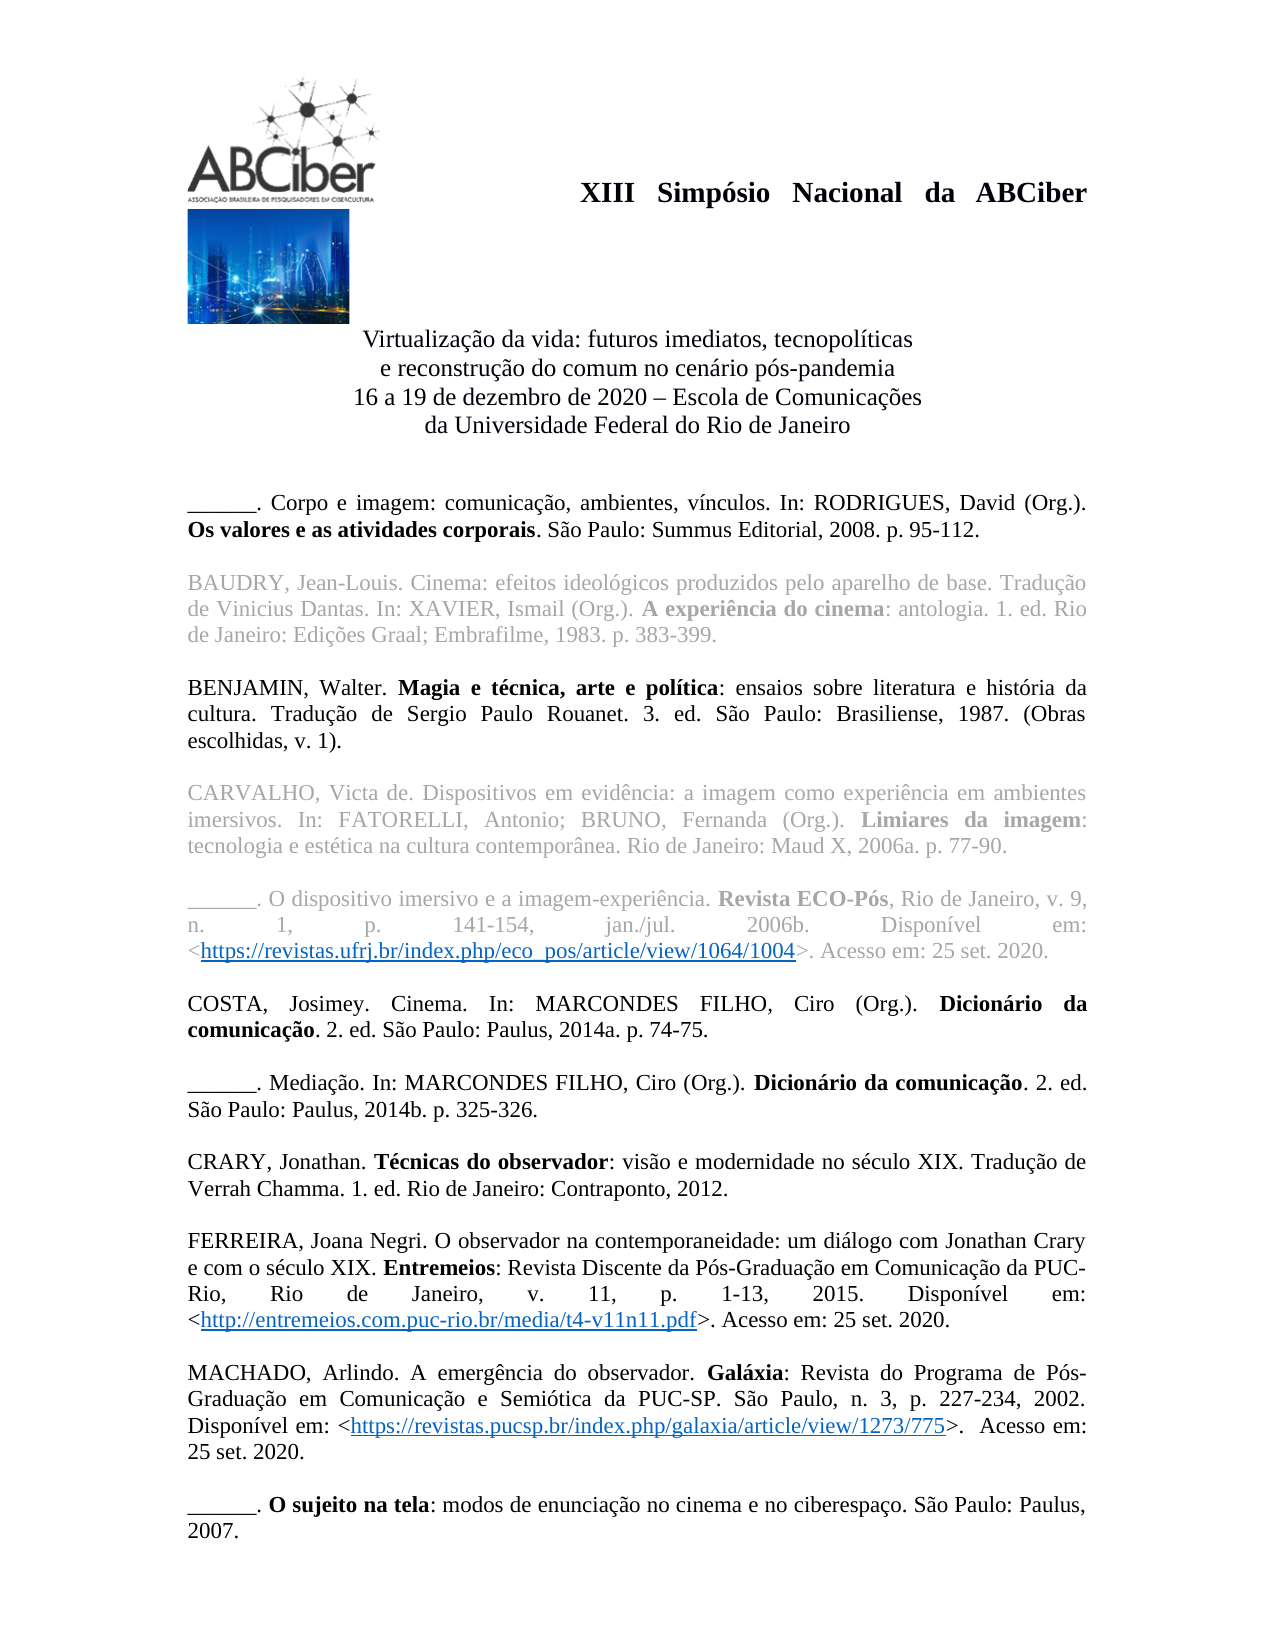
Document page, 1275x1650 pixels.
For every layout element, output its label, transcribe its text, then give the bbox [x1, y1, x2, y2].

text FERREIRA, Joana Negri. O observador na contemporaneidade: um diálogo com Jonathan Crary e com o século XIX. Entremeios: Revista Discente da Pós-Graduação em Comunicação da PUC-Rio, Rio de Janeiro, v. 11, p. 1-13, 2015. Disponível em: <http://entremeios.com.puc-rio.br/media/t4-v11n11.pdf>. Acesso em: 25 set. 2020. [187, 1227, 1087, 1333]
text ______. O sujeito na tela: modos de enunciação no cinema e no ciberespaço. São Paulo: Paulus, 2007. [187, 1491, 1087, 1544]
text ______. Mediação. In: MARCONDES FILHO, Ciro (Org.). Dicionário da comunicação. 2. ed. São Paulo: Paulus, 2014b. p. 325-326. [187, 1069, 1087, 1122]
text BAUDRY, Jean-Louis. Cinema: efeitos ideológicos produzidos pelo aparelho de base. Tradução de Vinicius Dantas. In: XAVIER, Ismail (Org.). A experiência do cinema: antologia. 1. ed. Rio de Janeiro: Edições Graal; Embrafilme, 1983. p. 383-399. [187, 568, 1087, 648]
text CARVALHO, Victa de. Dispositivos em evidência: a imagem como experiência em ambientes imersivos. In: FATORELLI, Antonio; BRUNO, Fernanda (Org.). Limiares da imagem: tecnologia e estética na cultura contemporânea. Rio de Janeiro: Maud X, 2006a. p. 77-90. [187, 779, 1087, 858]
text MACHADO, Arlindo. A emergência do observador. Galáxia: Revista do Programa de Pós-Graduação em Comunicação e Semiótica da PUC-SP. São Paulo, n. 3, p. 227-234, 2002. Disponível em: <https://revistas.pucsp.br/index.php/galaxia/article/view/1273/775>. Acesso em: 25 set. 2020. [187, 1359, 1087, 1464]
text ______. Corpo e imagem: comunicação, ambientes, vínculos. In: RODRIGUES, David (Org.). Os valores e as atividades corporais. São Paulo: Summus Editorial, 2008. p. 95-112. [187, 489, 1087, 542]
text BENJAMIN, Walter. Magia e técnica, arte e política: ensaios sobre literatura e história da cultura. Tradução de Sergio Paulo Rouanet. 3. ed. São Paulo: Brasiliense, 1987. (Obras escolhidas, v. 1). [187, 674, 1087, 753]
text CRARY, Jonathan. Técnicas do observador: visão e modernidade no século XIX. Tradução de Verrah Chamma. 1. ed. Rio de Janeiro: Contraponto, 2012. [187, 1148, 1087, 1201]
picture [187, 209, 350, 324]
picture [187, 73, 383, 203]
text COSTA, Josimey. Cinema. In: MARCONDES FILHO, Ciro (Org.). Dicionário da comunicação. 2. ed. São Paulo: Paulus, 2014a. p. 74-75. [187, 990, 1087, 1043]
text ______. O dispositivo imersivo e a imagem-experiência. Revista ECO-Pós, Rio de Janeiro, v. 9, n. 1, p. 141-154, jan./jul. 2006b. Disponível em: <https://revistas.ufrj.br/index.php/eco_pos/article/view/1064/1004>. Acesso em: 25 set. 2020. [187, 885, 1087, 964]
